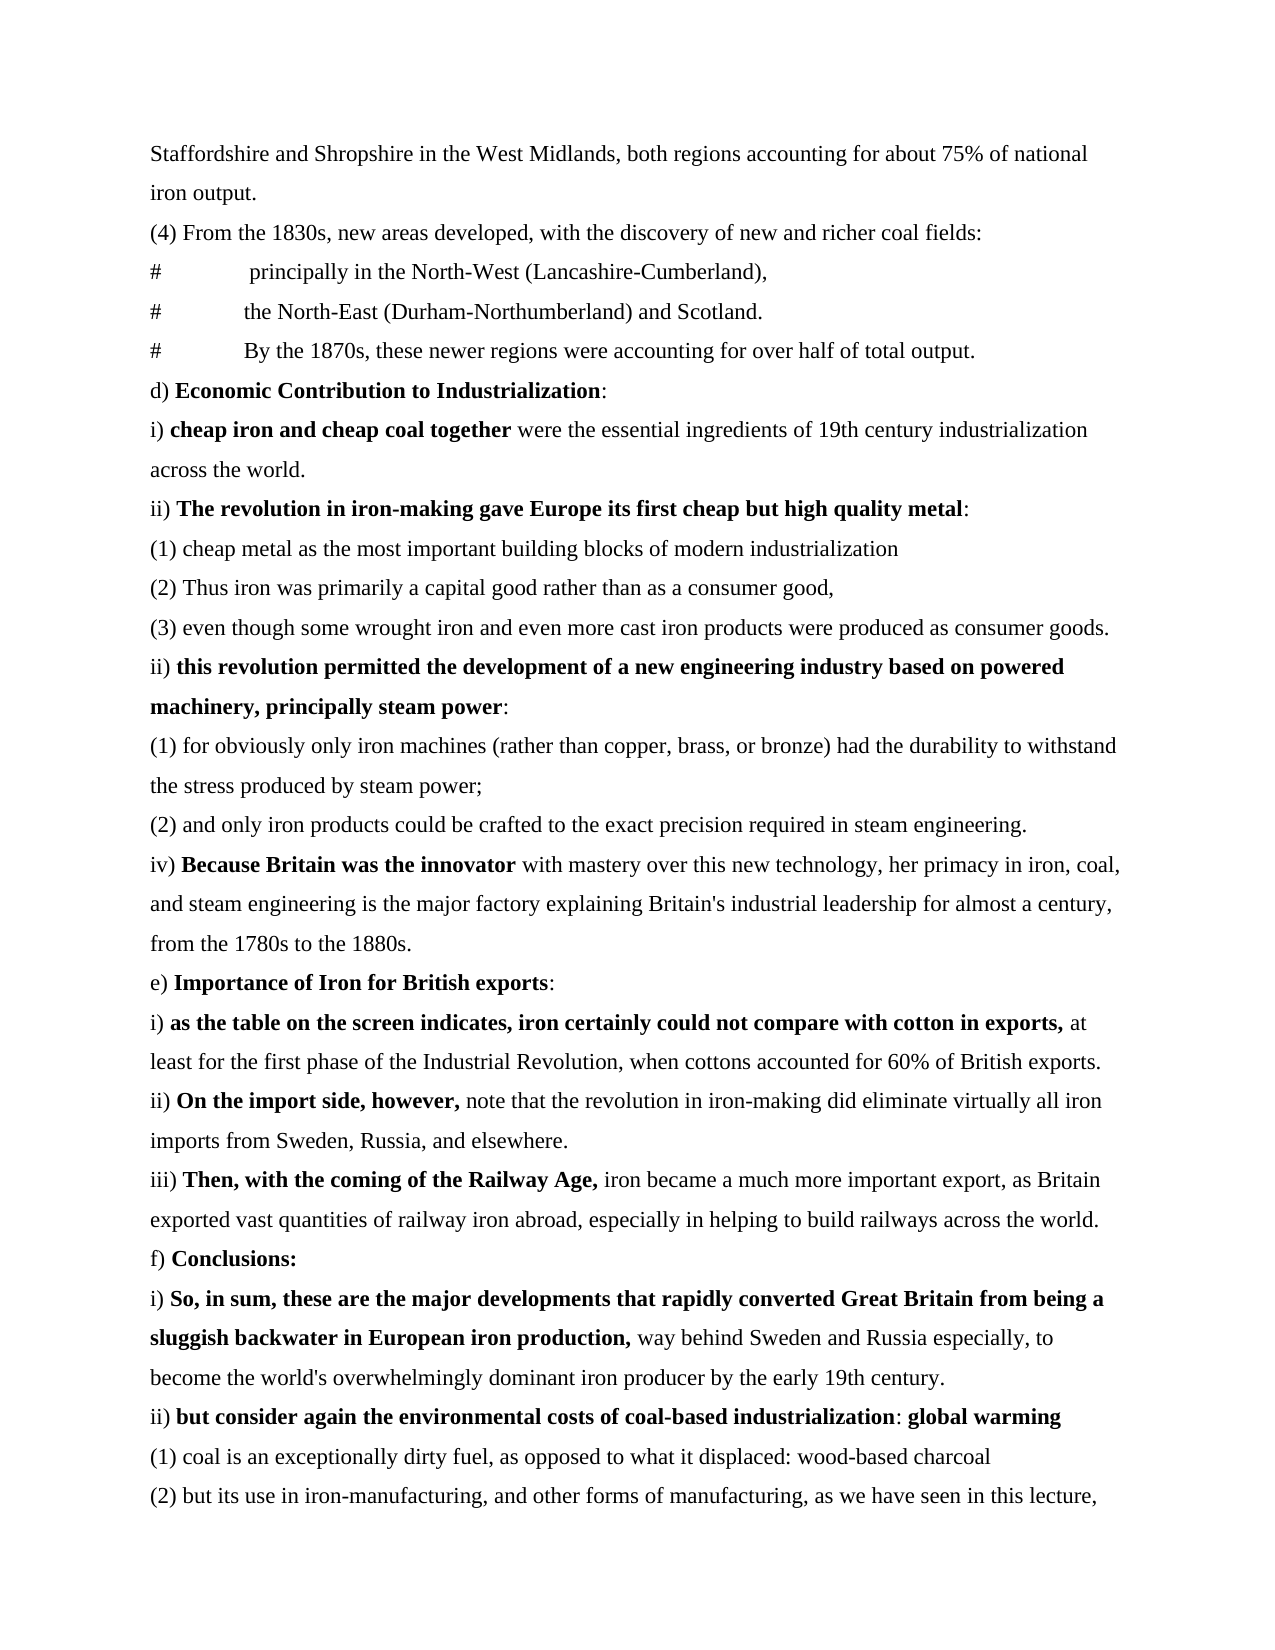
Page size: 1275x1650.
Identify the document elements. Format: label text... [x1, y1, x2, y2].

text d) Economic Contribution to Industrialization: [150, 377, 1125, 403]
text i) as the table on the screen indicates, iron certainly could not compare with cotton in exports, at least for the first phase of the Industrial Revolution, when cottons accounted for 60% of British exports. [150, 1008, 1125, 1074]
list By the 1870s, these newer regions were accounting for over half of total output. [150, 337, 1125, 364]
text ii) On the import side, however, note that the revolution in iron-making did eliminate virtually all iron imports from Sweden, Russia, and elsewhere. [150, 1087, 1125, 1153]
text ii) but consider again the environmental costs of coal-based industrialization: global warming [150, 1403, 1125, 1430]
text f) Conclusions: [150, 1245, 1125, 1272]
list principally in the North-West (Lancashire-Cumberland), [150, 258, 1125, 285]
text ii) this revolution permitted the development of a new engineering industry based on powered machinery, principally steam power: [150, 653, 1125, 719]
text (1) coal is an exceptionally dirty fuel, as opposed to what it displaced: wood-based charcoal [150, 1443, 1125, 1469]
text (1) for obviously only iron machines (rather than copper, brass, or bronze) had the durability to withstand the stress produced by steam power; [150, 732, 1125, 798]
text i) So, in sum, these are the major developments that rapidly converted Great Britain from being a sluggish backwater in European iron production, way behind Sweden and Russia especially, to become the world's overwhelmingly dominant iron producer by the early 19th century. [150, 1285, 1125, 1390]
text (1) cheap metal as the most important building blocks of modern industrialization [150, 535, 1125, 561]
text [150, 1482, 1125, 1509]
list the North-East (Durham-Northumberland) and Scotland. [150, 298, 1125, 324]
text (2) Thus iron was primarily a capital good rather than as a consumer good, [150, 574, 1125, 601]
text (2) and only iron products could be crafted to the exact precision required in steam engineering. [150, 811, 1125, 837]
text iii) Then, with the coming of the Railway Age, iron became a much more important export, as Britain exported vast quantities of railway iron abroad, especially in helping to build railways across the world. [150, 1166, 1125, 1232]
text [150, 140, 1125, 206]
text iv) Because Britain was the innovator with mastery over this new technology, her primacy in iron, coal, and steam engineering is the major factory explaining Britain's industrial leadership for almost a century, from the 1780s to the 1880s. [150, 851, 1125, 956]
text ii) The revolution in iron-making gave Europe its first cheap but high quality metal: [150, 495, 1125, 522]
text (3) even though some wrought iron and even more cast iron products were produced as consumer goods. [150, 614, 1125, 640]
text (4) From the 1830s, new areas developed, with the discovery of new and richer coal fields: [150, 219, 1125, 245]
text i) cheap iron and cheap coal together were the essential ingredients of 19th century industrialization across the world. [150, 416, 1125, 482]
text e) Importance of Iron for British exports: [150, 969, 1125, 995]
